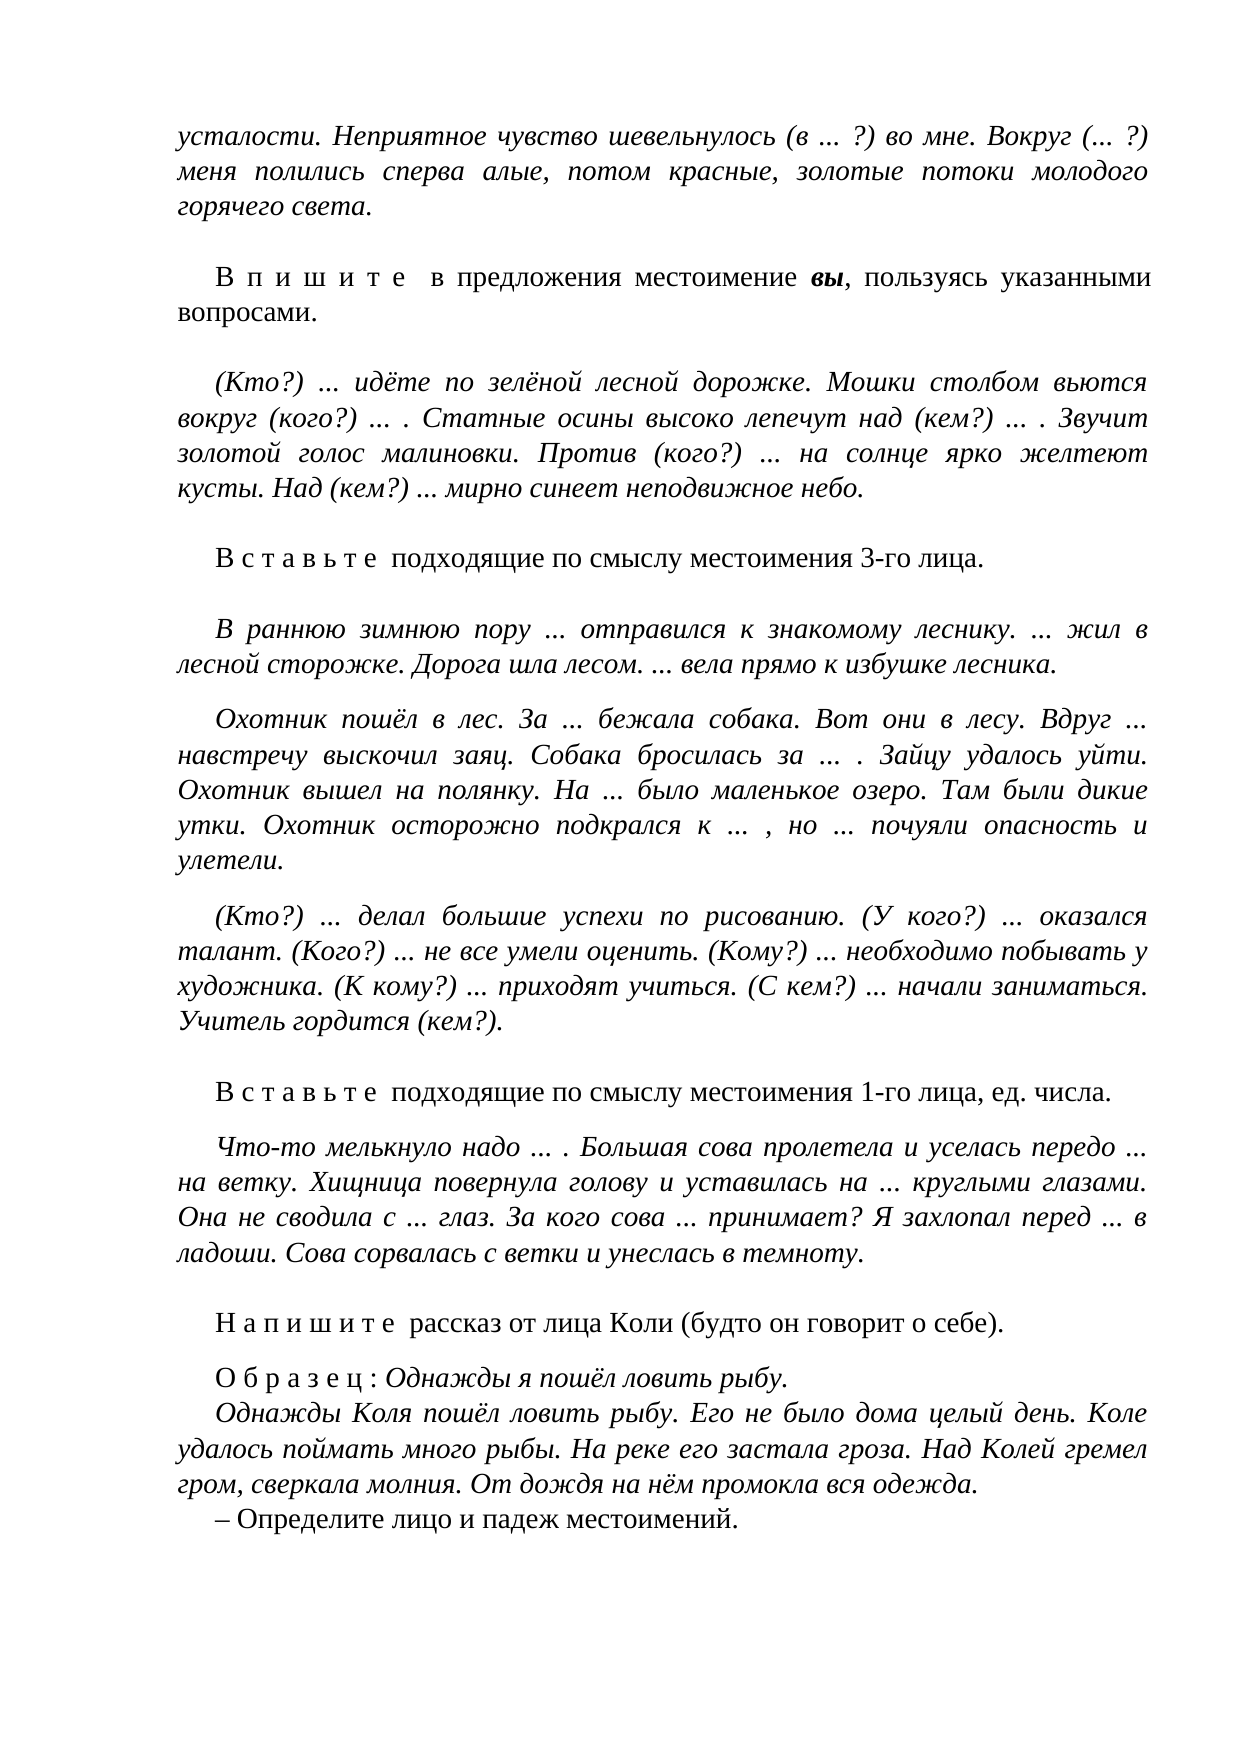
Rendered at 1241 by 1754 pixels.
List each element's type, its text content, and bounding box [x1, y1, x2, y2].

text Н а п и ш и т е рассказ от лица Коли (будто он говорит о себе). [177, 1305, 1152, 1339]
text (Кто?) ... идёте по зелёной лесной дорожке. Мошки столбом вьются вокруг (кого?) ... . Статные осины высоко лепечут над (кем?) ... . Звучит золотой голос малиновки. Против (кого?) ... на солнце ярко желтеют кусты. Над (кем?) ... мирно синеет неподвижное небо. [177, 364, 1152, 504]
text В с т а в ь т е подходящие по смыслу местоимения 3-го лица. [177, 541, 1152, 574]
text В п и ш и т е в предложения местоимение вы, пользуясь указанными вопросами. [177, 259, 1152, 328]
text О б р а з е ц : Однажды я пошёл ловить рыбу. [177, 1360, 1152, 1394]
text Однажды Коля пошёл ловить рыбу. Его не было дома целый день. Коле удалось поймать много рыбы. На реке его застала гроза. Над Колей гремел гром, сверкала молния. От дождя на нём промокла вся одежда. [177, 1396, 1152, 1499]
text – Определите лицо и падеж местоимений. [177, 1501, 1152, 1535]
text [177, 118, 1152, 222]
text В с т а в ь т е подходящие по смыслу местоимения 1-го лица, ед. числа. [177, 1074, 1152, 1107]
text Что-то мелькнуло надо ... . Большая сова пролетела и уселась передо ... на ветку. Хищница повернула голову и уставилась на ... круглыми глазами. Она не сводила с ... глаз. За кого сова ... принимает? Я захлопал перед ... в ладоши. Сова сорвалась с ветки и унеслась в темноту. [177, 1129, 1152, 1268]
text В раннюю зимнюю пору ... отправился к знакомому леснику. ... жил в лесной сторожке. Дорога шла лесом. ... вела прямо к избушке лесника. [177, 611, 1152, 680]
text (Кто?) ... делал большие успехи по рисованию. (У кого?) ... оказался талант. (Кого?) ... не все умели оценить. (Кому?) ... необходимо побывать у художника. (К кому?) ... приходят учиться. (С кем?) ... начали заниматься. Учитель гордится (кем?). [177, 898, 1152, 1037]
text Охотник пошёл в лес. За ... бежала собака. Вот они в лесу. Вдруг ... навстречу выскочил заяц. Собака бросилась за ... . Зайцу удалось уйти. Охотник вышел на полянку. На ... было маленькое озеро. Там были дикие утки. Охотник осторожно подкрался к ... , но ... почуяли опасность и улетели. [177, 702, 1152, 876]
